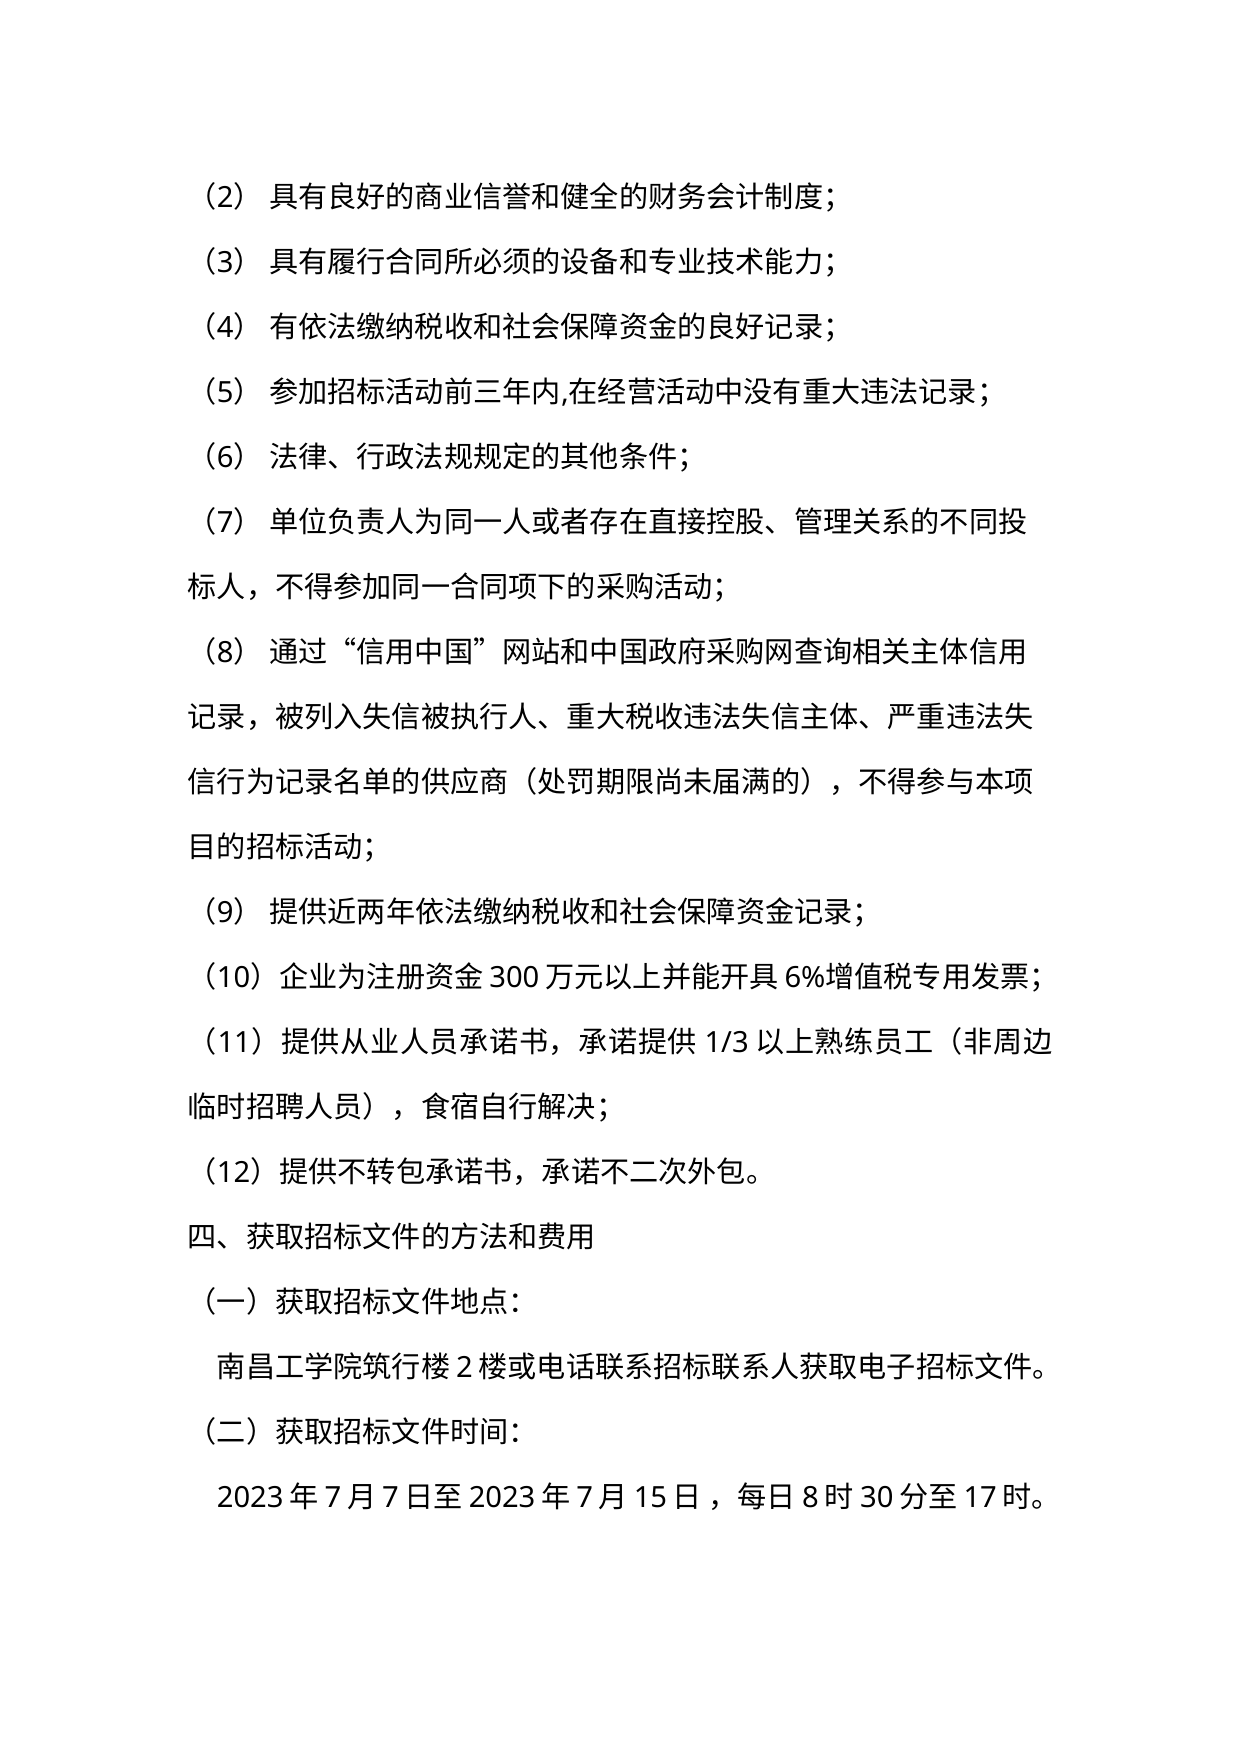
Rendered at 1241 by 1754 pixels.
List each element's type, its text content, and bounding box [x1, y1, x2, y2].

list （2） 具有良好的商业信誉和健全的财务会计制度； [187, 162, 1053, 227]
list （10）企业为注册资金300万元以上并能开具6%增值税专用发票； [187, 942, 1053, 1007]
text （12）提供不转包承诺书，承诺不二次外包。 [187, 1137, 1053, 1202]
text （4） 有依法缴纳税收和社会保障资金的良好记录； [187, 292, 1053, 357]
text 四、获取招标文件的方法和费用 [187, 1202, 1053, 1267]
text （一）获取招标文件地点： [187, 1267, 1053, 1332]
text （7） 单位负责人为同一人或者存在直接控股、管理关系的不同投标人，不得参加同一合同项下的采购活动； [187, 487, 1053, 617]
list （11）提供从业人员承诺书，承诺提供1/3以上熟练员工（非周边临时招聘人员），食宿自行解决； [187, 1007, 1053, 1137]
text （6） 法律、行政法规规定的其他条件； [187, 422, 1053, 487]
text 南昌工学院筑行楼2楼或电话联系招标联系人获取电子招标文件。 [187, 1332, 1053, 1397]
list 获取招标文件时间： [187, 1397, 1053, 1462]
list 2023年7月7日至2023年7月15日 ，每日8时 30分至17时。 [187, 1462, 1053, 1559]
list （3） 具有履行合同所必须的设备和专业技术能力； [187, 227, 1053, 292]
text （5） 参加招标活动前三年内,在经营活动中没有重大违法记录； [187, 357, 1053, 422]
text （8） 通过“信用中国”网站和中国政府采购网查询相关主体信用记录，被列入失信被执行人、重大税收违法失信主体、严重违法失信行为记录名单的供应商（处罚期限尚未届满的），不得参与本项目的招标活动； [187, 617, 1053, 877]
list （9） 提供近两年依法缴纳税收和社会保障资金记录； [187, 877, 1053, 942]
